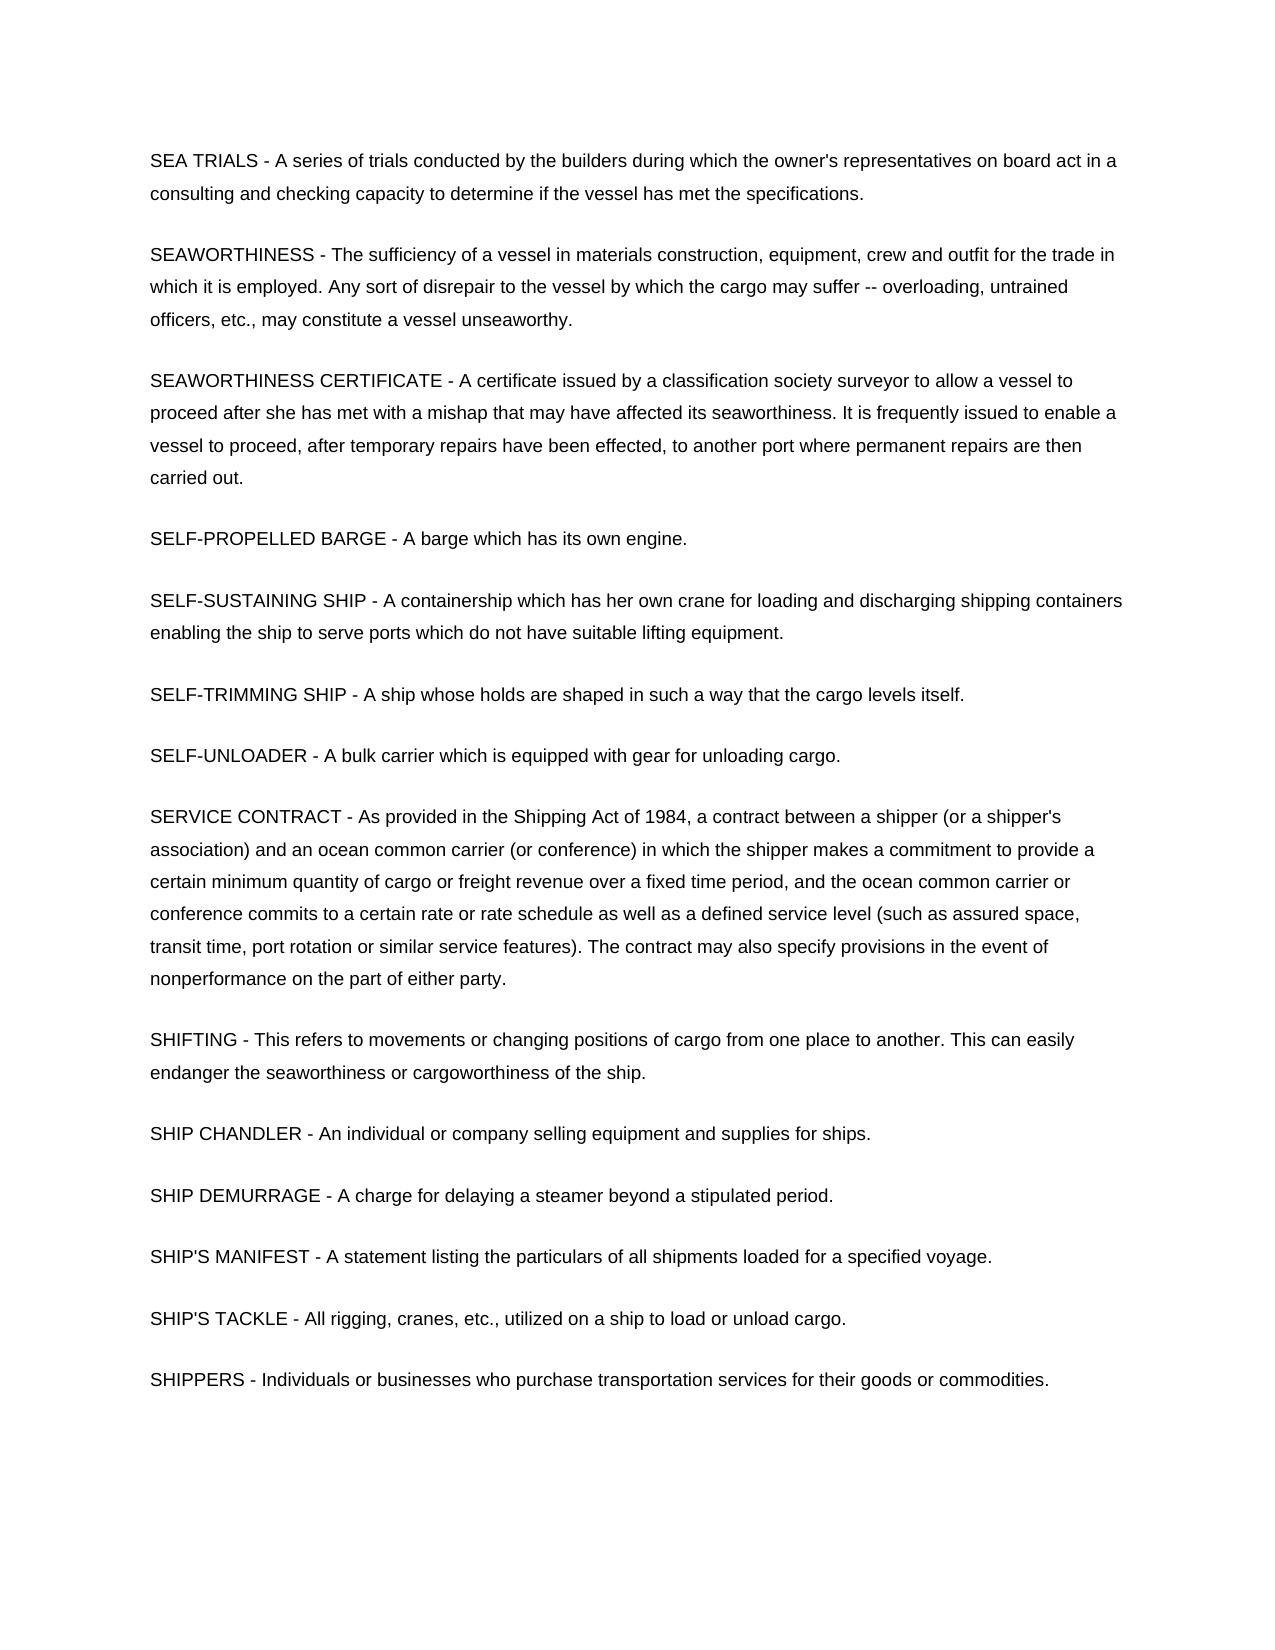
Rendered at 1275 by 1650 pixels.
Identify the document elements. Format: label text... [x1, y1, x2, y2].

text SELF-TRIMMING SHIP - A ship whose holds are shaped in such a way that the cargo levels itself. [150, 683, 1125, 705]
text SEAWORTHINESS - The sufficiency of a vessel in materials construction, equipment, crew and outfit for the trade in which it is employed. Any sort of disrepair to the vessel by which the cargo may suffer -- overloading, untrained officers, etc., may constitute a vessel unseaworthy. [150, 244, 1125, 330]
text SEA TRIALS - A series of trials conducted by the builders during which the owner's representatives on board act in a consulting and checking capacity to determine if the vessel has met the specifications. [150, 150, 1125, 204]
text SHIP'S TACKLE - All rigging, cranes, etc., utilized on a ship to load or unload cargo. [150, 1307, 1125, 1329]
text SELF-PROPELLED BARGE - A barge which has its own engine. [150, 528, 1125, 550]
text SHIP CHANDLER - An individual or company selling equipment and supplies for ships. [150, 1123, 1125, 1144]
text SERVICE CONTRACT - As provided in the Shipping Act of contract between a shipper (or a shipper's association) and an ocean common carrier (or conference) in which the shipper makes a commitment to provide a certain minimum quantity of cargo or freight revenue over a fixed time period, and the ocean common carrier or conference commits to a certain rate or rate schedule as well as a defined service level (such as assured space, transit time, port rotation or similar service features). The contract may also specify provisions in the event of nonperformance on the part of either party. [150, 806, 1125, 989]
text SELF-UNLOADER - A bulk carrier which is equipped with gear for unloading cargo. [150, 745, 1125, 766]
text SELF-SUSTAINING SHIP - A containership which has her own crane for loading and discharging shipping containers enabling the ship to serve ports which do not have suitable lifting equipment. [150, 589, 1125, 643]
text SHIPPERS - Individuals or businesses who purchase transportation services for their goods or commodities. [150, 1369, 1125, 1390]
text SHIP'S MANIFEST - A statement listing the particulars of all shipments loaded for a specified voyage. [150, 1246, 1125, 1267]
text SEAWORTHINESS CERTIFICATE - A certificate issued by a classification society surveyor to allow a vessel to proceed after she has met with a mishap that may have affected its seaworthiness. It is frequently issued to enable a vessel to proceed, after temporary repairs have been effected, to another port where permanent repairs are then carried out. [150, 370, 1125, 488]
text SHIFTING - This refers to movements or changing positions of cargo from one place to another. This can easily endanger the seaworthiness or cargoworthiness of the ship. [150, 1029, 1125, 1083]
text SHIP DEMURRAGE - A charge for delaying a steamer beyond a stipulated period. [150, 1184, 1125, 1206]
